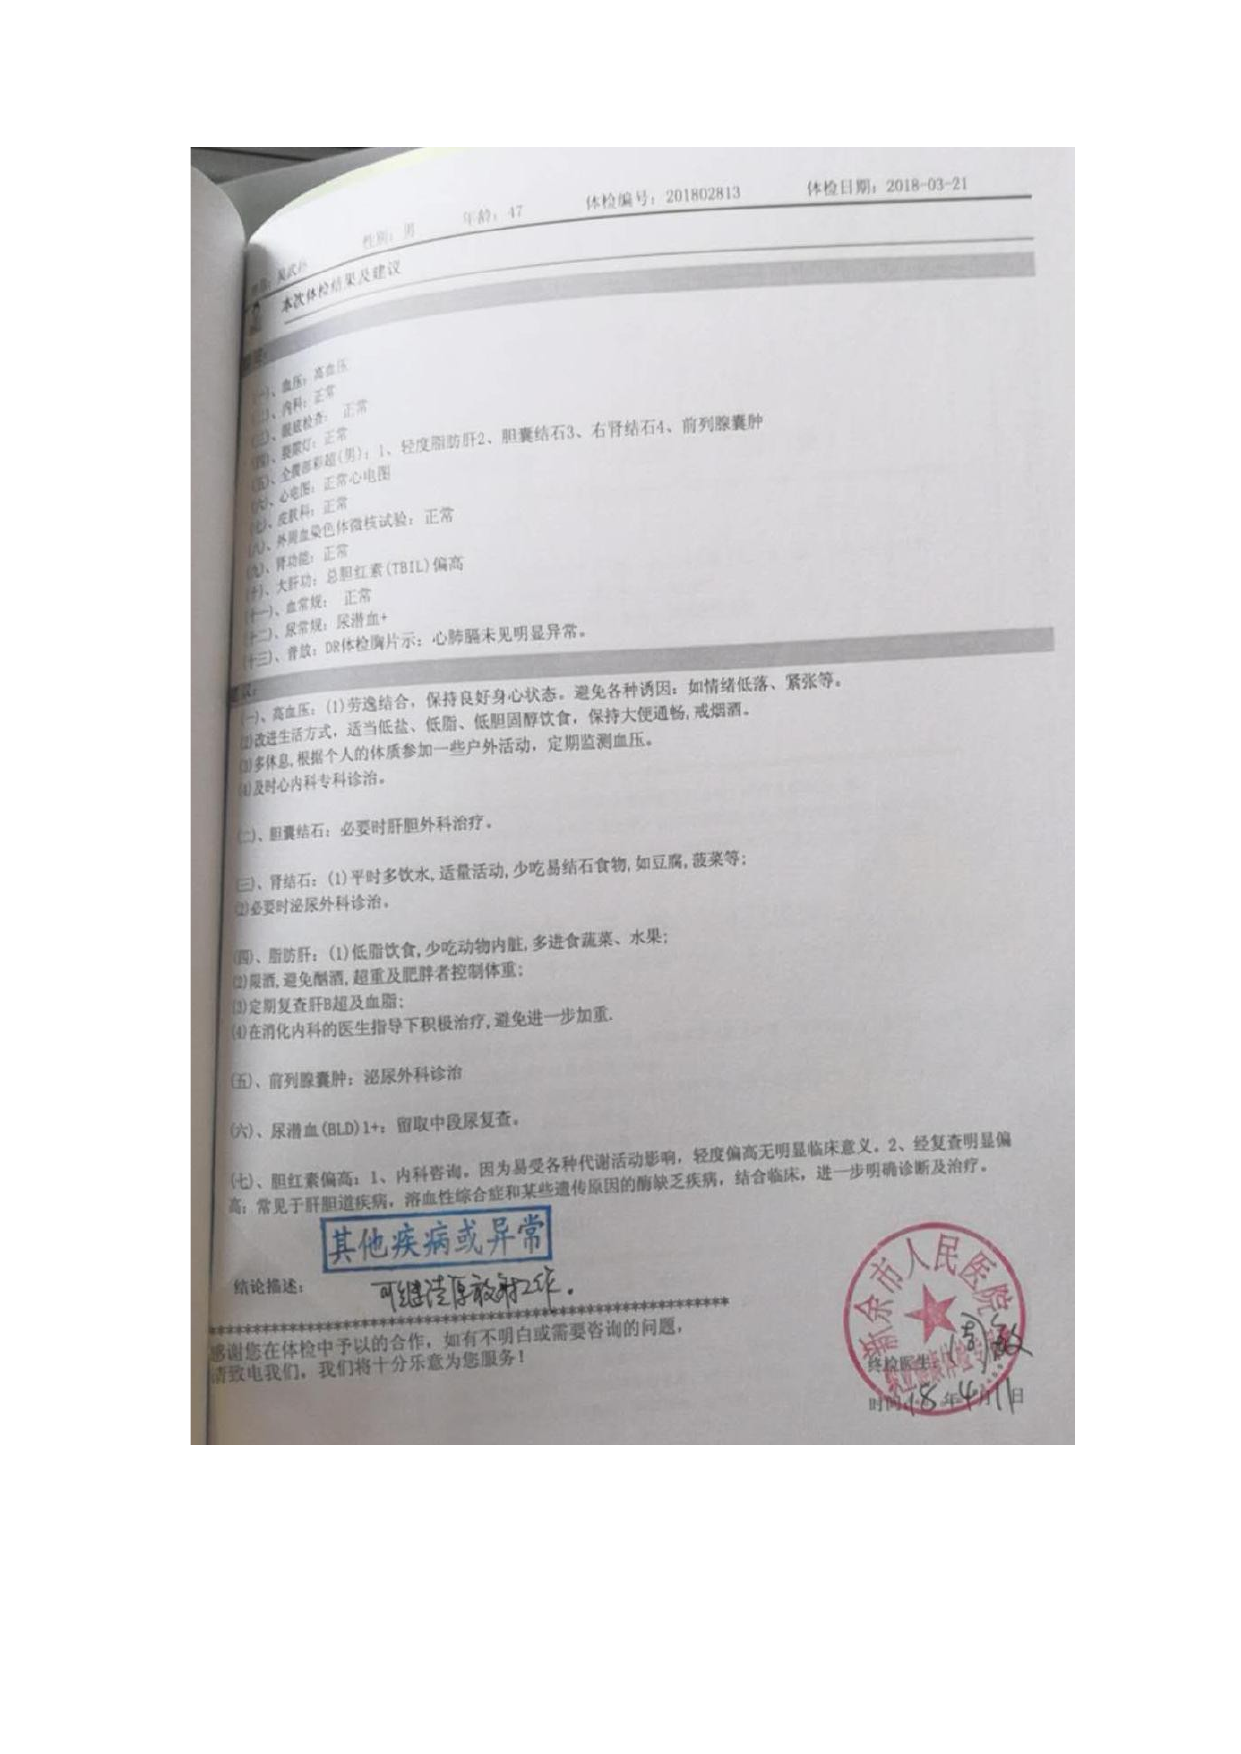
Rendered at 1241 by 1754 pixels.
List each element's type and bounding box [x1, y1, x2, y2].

picture [190, 147, 1075, 1445]
